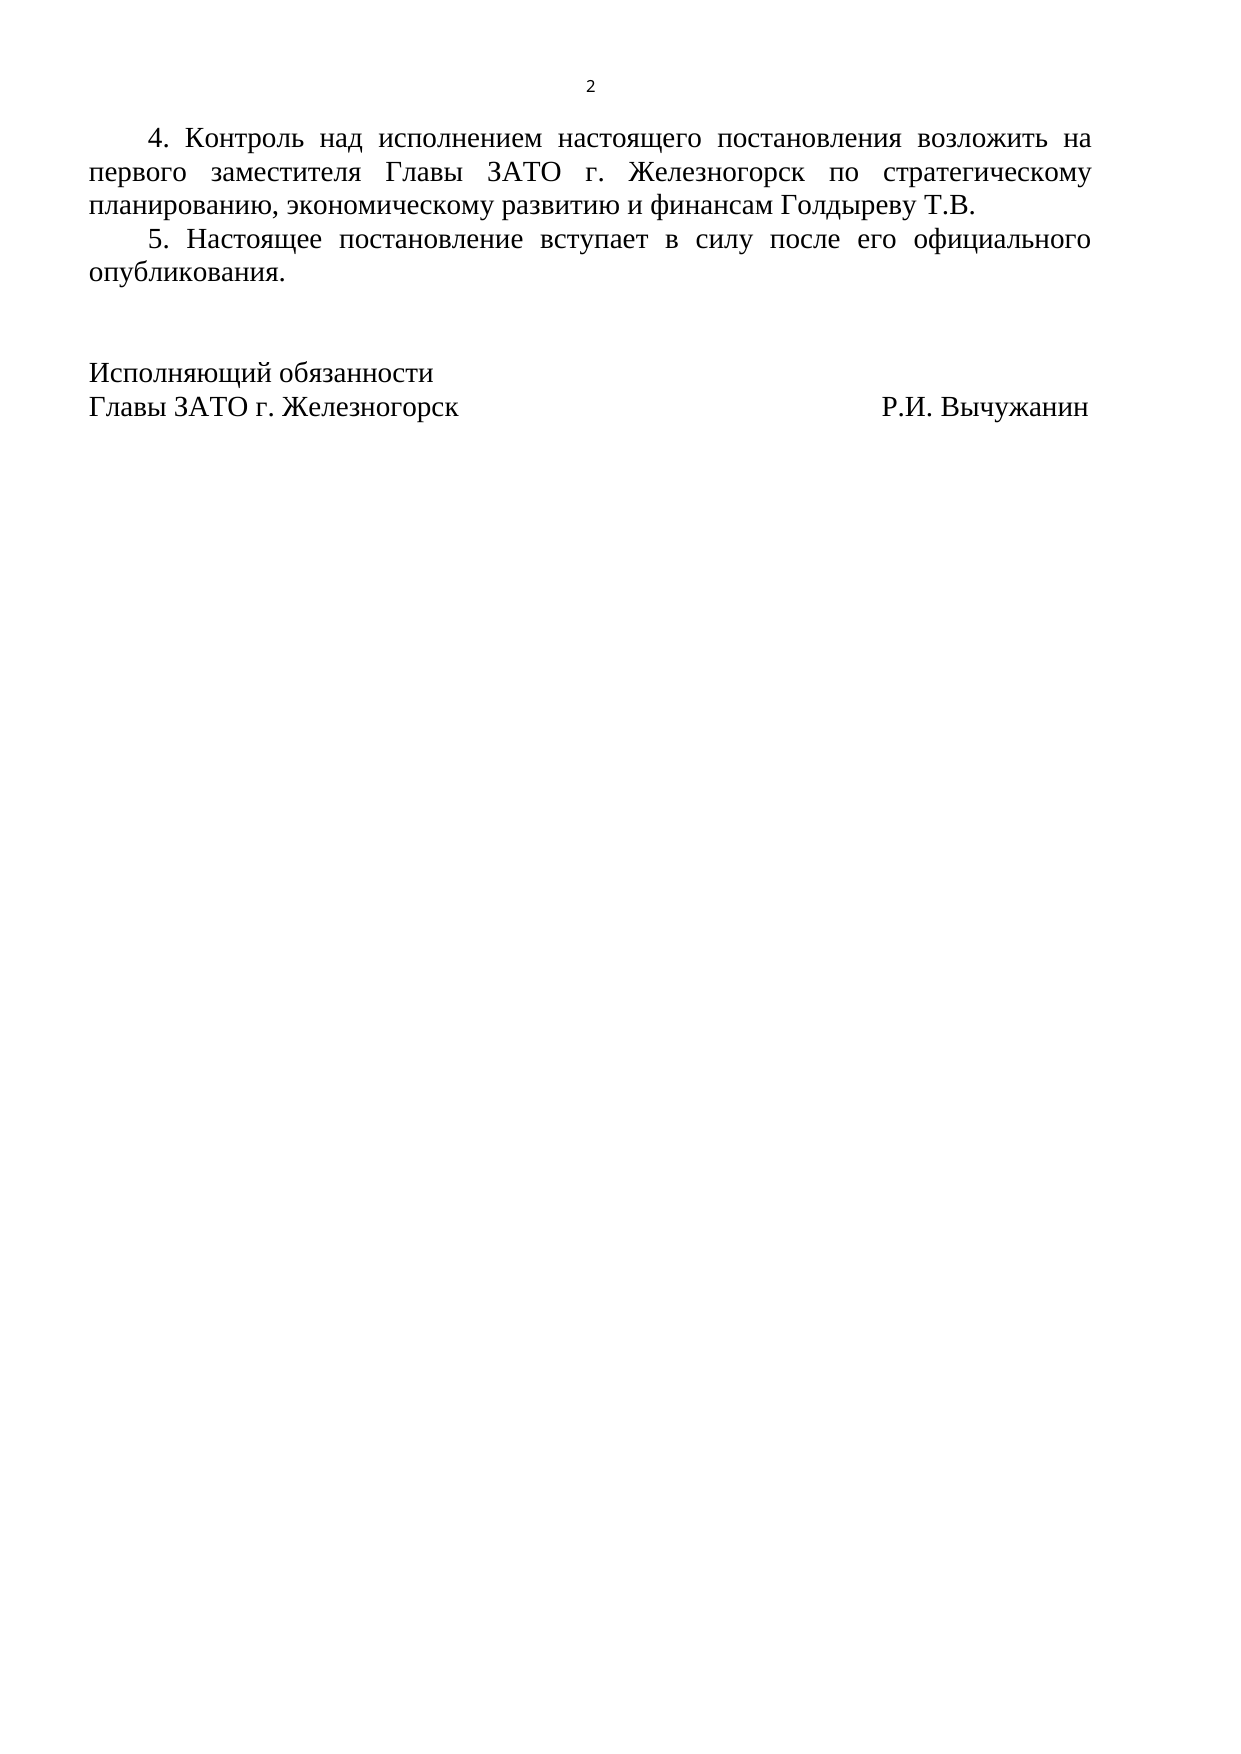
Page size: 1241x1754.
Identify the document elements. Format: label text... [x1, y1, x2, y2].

text 4. Контроль над исполнением настоящего постановления возложить на первого заместителя Главы ЗАТО г. Железногорск по стратегическому планированию, экономическому развитию и финансам Голдыреву Т.В. [89, 120, 1092, 221]
text 5. Настоящее постановление вступает в силу после его официального опубликования. [89, 221, 1092, 288]
text Исполняющий обязанности [89, 355, 1092, 389]
text Главы ЗАТО г. Железногорск Р.И. Вычужанин [89, 389, 1092, 422]
